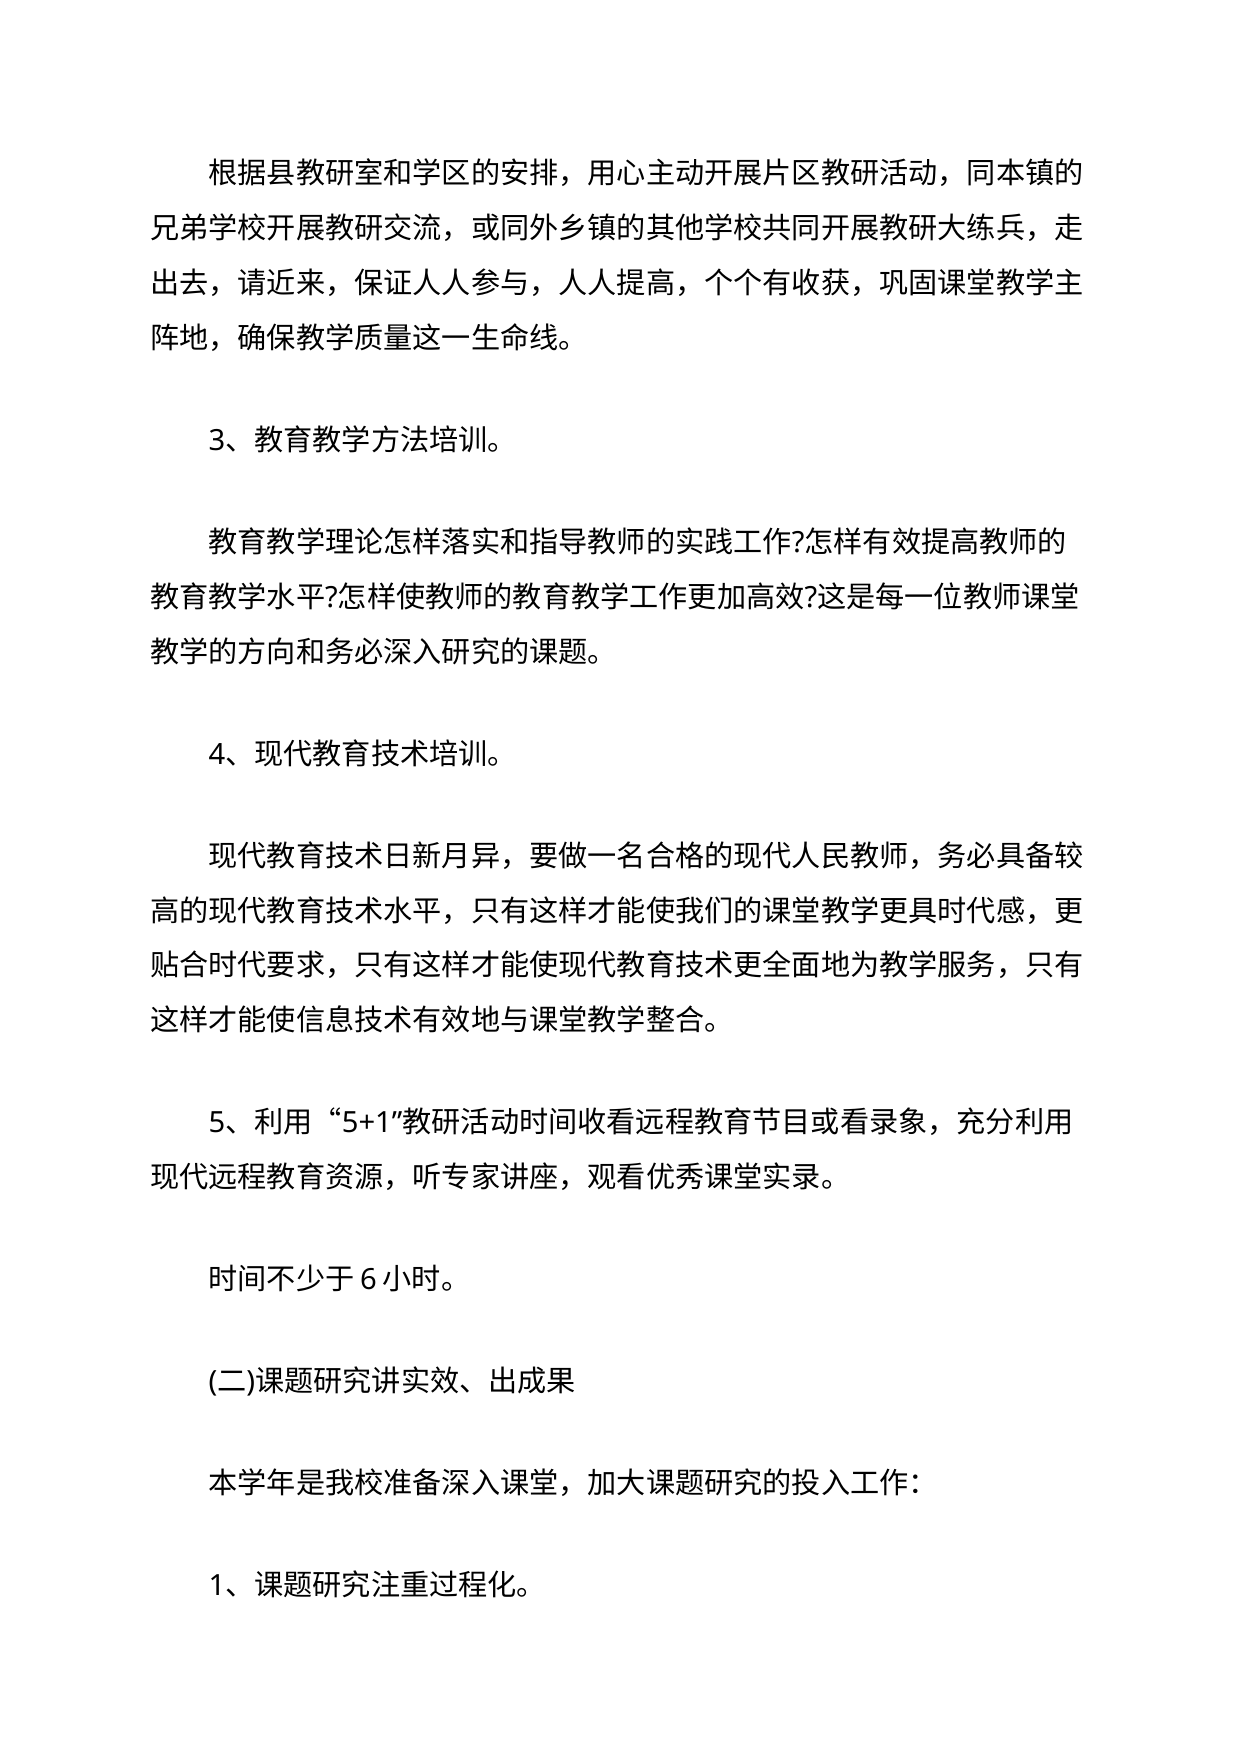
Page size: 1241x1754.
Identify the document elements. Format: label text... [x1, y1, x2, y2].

text 3、教育教学方法培训。 [150, 416, 1090, 459]
text 现代教育技术日新月异，要做一名合格的现代人民教师，务必具备较高的现代教育技术水平，只有这样才能使我们的课堂教学更具时代感，更贴合时代要求，只有这样才能使现代教育技术更全面地为教学服务，只有这样才能使信息技术有效地与课堂教学整合。 [150, 832, 1090, 1039]
text 4、现代教育技术培训。 [150, 730, 1090, 773]
text 教育教学理论怎样落实和指导教师的实践工作?怎样有效提高教师的教育教学水平?怎样使教师的教育教学工作更加高效?这是每一位教师课堂教学的方向和务必深入研究的课题。 [150, 518, 1090, 671]
text (二)课题研究讲实效、出成果 [150, 1357, 1090, 1400]
text 时间不少于6小时。 [150, 1255, 1090, 1298]
text 本学年是我校准备深入课堂，加大课题研究的投入工作： [150, 1459, 1090, 1502]
text 根据县教研室和学区的安排，用心主动开展片区教研活动，同本镇的兄弟学校开展教研交流，或同外乡镇的其他学校共同开展教研大练兵，走出去，请近来，保证人人参与，人人提高，个个有收获，巩固课堂教学主阵地，确保教学质量这一生命线。 [150, 150, 1090, 357]
text 5、利用“5+1”教研活动时间收看远程教育节目或看录象，充分利用现代远程教育资源，听专家讲座，观看优秀课堂实录。 [150, 1099, 1090, 1196]
text 1、课题研究注重过程化。 [150, 1561, 1090, 1603]
